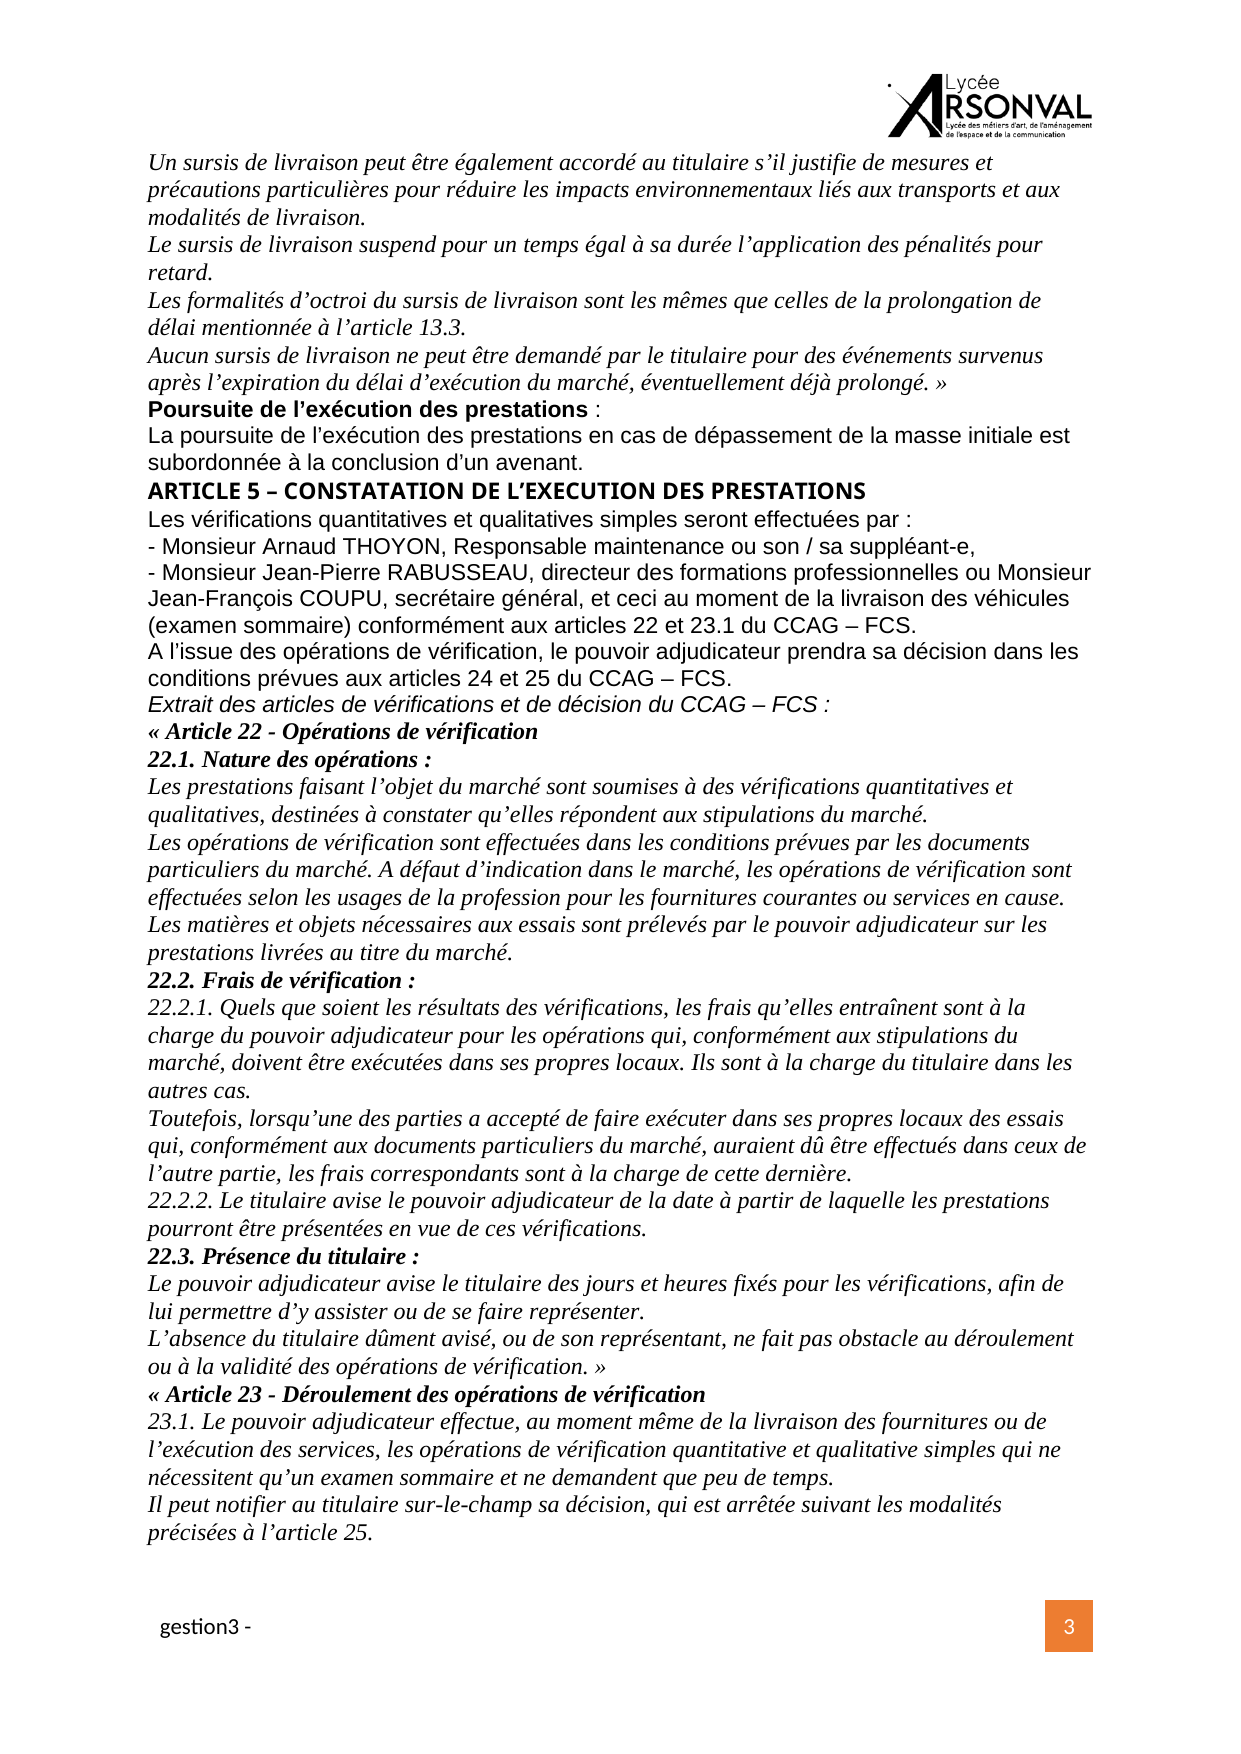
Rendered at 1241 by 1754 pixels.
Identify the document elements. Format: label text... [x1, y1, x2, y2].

text Il peut notifier au titulaire sur-le-champ sa décision, qui est arrêtée suivant les modalités précisées à l’article 25. [148, 1490, 1093, 1545]
text « Article 22 - Opérations de vérification [148, 717, 1093, 745]
text Le sursis de livraison suspend pour un temps égal à sa durée l’application des pénalités pour retard. [148, 230, 1093, 286]
text « Article 23 - Déroulement des opérations de vérification [148, 1380, 1093, 1407]
text 22.3. Présence du titulaire : [148, 1242, 1093, 1269]
text conditions prévues aux articles 24 et 25 du CCAG – FCS. [148, 664, 1093, 691]
text Les matières et objets nécessaires aux essais sont prélevés par le pouvoir adjudicateur sur les [148, 910, 1093, 938]
text prestations livrées au titre du marché. [148, 938, 1093, 966]
text l’exécution des services, les opérations de vérification quantitative et qualitative simples qui ne [148, 1435, 1093, 1462]
text - Monsieur Jean-Pierre RABUSSEAU, directeur des formations professionnelles ou Monsieur Jean-François COUPU, secrétaire général, et ceci au moment de la livraison des véhicules (examen sommaire) conformément aux articles 22 et 23.1 du CCAG – FCS. [148, 559, 1093, 638]
text 23.1. Le pouvoir adjudicateur effectue, au moment même de la livraison des fournitures ou de [148, 1407, 1093, 1435]
text particuliers du marché. A défaut d’indication dans le marché, les opérations de vérification sont [148, 855, 1093, 883]
text Les prestations faisant l’objet du marché sont soumises à des vérifications quantitatives et [148, 772, 1093, 800]
text Aucun sursis de livraison ne peut être demandé par le titulaire pour des événements survenus après l’expiration du délai d’exécution du marché, éventuellement déjà prolongé. » [148, 341, 1093, 396]
text Le pouvoir adjudicateur avise le titulaire des jours et heures fixés pour les vérifications, afin de lui permettre d’y assister ou de se faire représenter. [148, 1269, 1093, 1324]
text Poursuite de l’exécution des prestations : [148, 396, 1093, 422]
text La poursuite de l’exécution des prestations en cas de dépassement de la masse initiale est [148, 422, 1093, 449]
text qualitatives, destinées à constater qu’elles répondent aux stipulations du marché. [148, 800, 1093, 828]
text 22.2.1. Quels que soient les résultats des vérifications, les frais qu’elles entraînent sont à la charge du pouvoir adjudicateur pour les opérations qui, conformément aux stipulations du marché, doivent être exécutées dans ses propres locaux. Ils sont à la charge du titulaire dans les autres cas. [148, 993, 1093, 1104]
text A l’issue des opérations de vérification, le pouvoir adjudicateur prendra sa décision dans les [148, 638, 1093, 664]
text Les opérations de vérification sont effectuées dans les conditions prévues par les documents [148, 828, 1093, 855]
text effectuées selon les usages de la profession pour les fournitures courantes ou services en cause. [148, 883, 1093, 910]
text 22.1. Nature des opérations : [148, 745, 1093, 772]
text 22.2. Frais de vérification : [148, 966, 1093, 993]
text Toutefois, lorsqu’une des parties a accepté de faire exécuter dans ses propres locaux des essais qui, conformément aux documents particuliers du marché, auraient dû être effectués dans ceux de l’autre partie, les frais correspondants sont à la charge de cette dernière. [148, 1104, 1093, 1186]
text pourront être présentées en vue de ces vérifications. [148, 1214, 1093, 1242]
text L’absence du titulaire dûment avisé, ou de son représentant, ne fait pas obstacle au déroulement ou à la validité des opérations de vérification. » [148, 1324, 1093, 1380]
text Extrait des articles de vérifications et de décision du CCAG – FCS : [148, 691, 1093, 717]
text subordonnée à la conclusion d’un avenant. [148, 449, 1093, 475]
text ARTICLE 5 – CONSTATATION DE L’EXECUTION DES PRESTATIONS [148, 475, 1093, 506]
text 22.2.2. Le titulaire avise le pouvoir adjudicateur de la date à partir de laquelle les prestations [148, 1186, 1093, 1214]
text Un sursis de livraison peut être également accordé au titulaire s’il justifie de mesures et précautions particulières pour réduire les impacts environnementaux liés aux transports et aux modalités de livraison. [148, 148, 1093, 230]
text Les formalités d’octroi du sursis de livraison sont les mêmes que celles de la prolongation de délai mentionnée à l’article 13.3. [148, 286, 1093, 341]
text - Monsieur Arnaud THOYON, Responsable maintenance ou son / sa suppléant-e, [148, 533, 1093, 559]
text nécessitent qu’un examen sommaire et ne demandent que peu de temps. [148, 1462, 1093, 1490]
text Les vérifications quantitatives et qualitatives simples seront effectuées par : [148, 506, 1093, 533]
picture [886, 71, 1093, 141]
